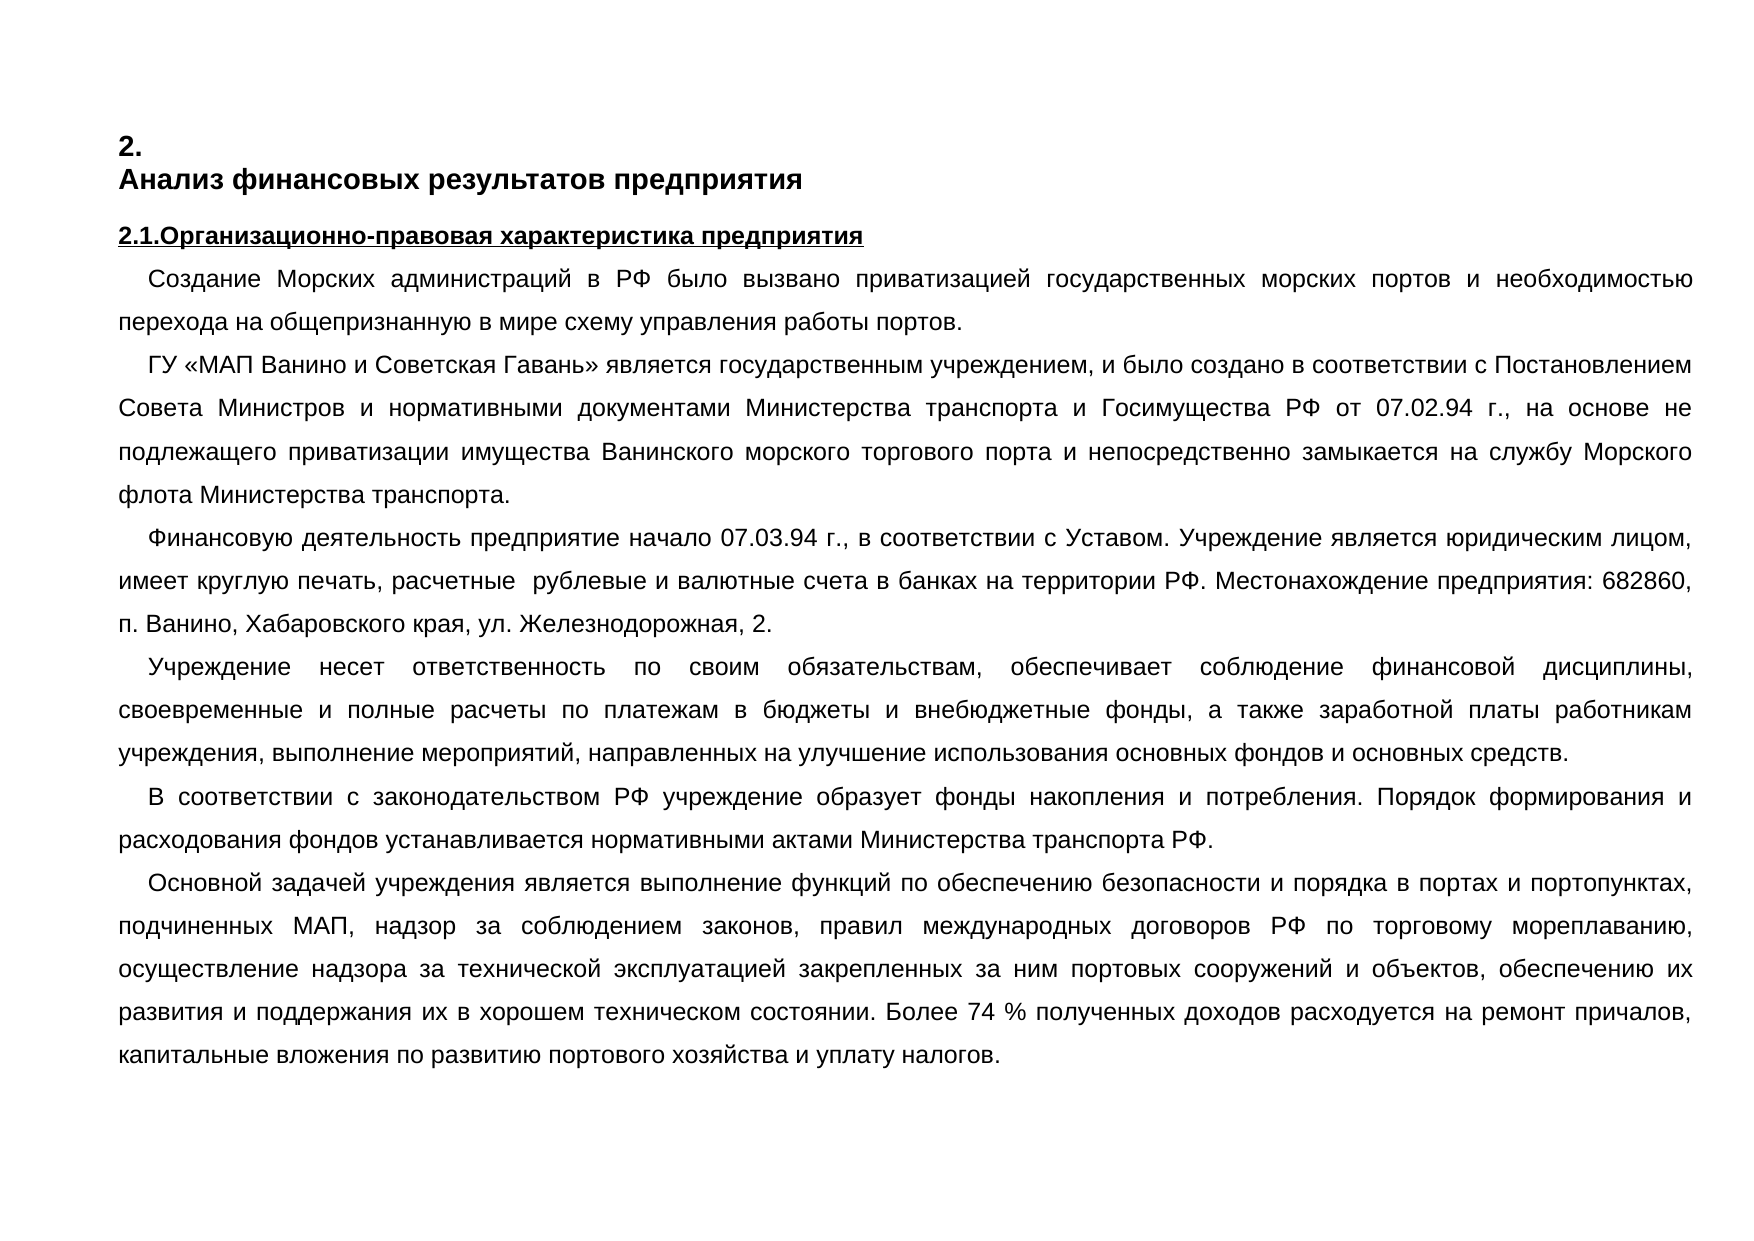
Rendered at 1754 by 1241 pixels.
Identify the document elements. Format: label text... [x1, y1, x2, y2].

text 2. Анализ финансовых результатов предприятия [118, 129, 1695, 196]
text Учреждение несет ответственность по своим обязательствам, обеспечивает соблюдение финансовой дисциплины, своевременные и полные расчеты по платежам в бюджеты и внебюджетные фонды, а также заработной платы работникам учреждения, выполнение мероприятий, направленных на улучшение использования основных фондов и основных средств. [118, 652, 1695, 767]
text В соответствии с законодательством РФ учреждение образует фонды накопления и потребления. Порядок формирования и расходования фондов устанавливается нормативными актами Министерства транспорта РФ. [118, 781, 1695, 853]
text Финансовую деятельность предприятие начало 07.03.94 г., в соответствии с Уставом. Учреждение является юридическим лицом, имеет круглую печать, расчетные рублевые и валютные счета в банках на территории РФ. Местонахождение предприятия: 682860, п. Ванино, Хабаровского края, ул. Железнодорожная, 2. [118, 523, 1695, 638]
text 2.1.Организационно-правовая характеристика предприятия [118, 221, 1695, 249]
text Создание Морских администраций в РФ было вызвано приватизацией государственных морских портов и необходимостью перехода на общепризнанную в мире схему управления работы портов. [118, 264, 1695, 336]
text ГУ «МАП Ванино и Советская Гавань» является государственным учреждением, и было создано в соответствии с Постановлением Совета Министров и нормативными документами Министерства транспорта и Госимущества РФ от 07.02.94 г., на основе не подлежащего приватизации имущества Ванинского морского торгового порта и непосредственно замыкается на службу Морского флота Министерства транспорта. [118, 350, 1695, 508]
text Основной задачей учреждения является выполнение функций по обеспечению безопасности и порядка в портах и портопунктах, подчиненных МАП, надзор за соблюдением законов, правил международных договоров РФ по торговому мореплаванию, осуществление надзора за технической эксплуатацией закрепленных за ним портовых сооружений и объектов, обеспечению их развития и поддержания их в хорошем техническом состоянии. Более 74 % полученных доходов расходуется на ремонт причалов, капитальные вложения по развитию портового хозяйства и уплату налогов. [118, 868, 1695, 1069]
